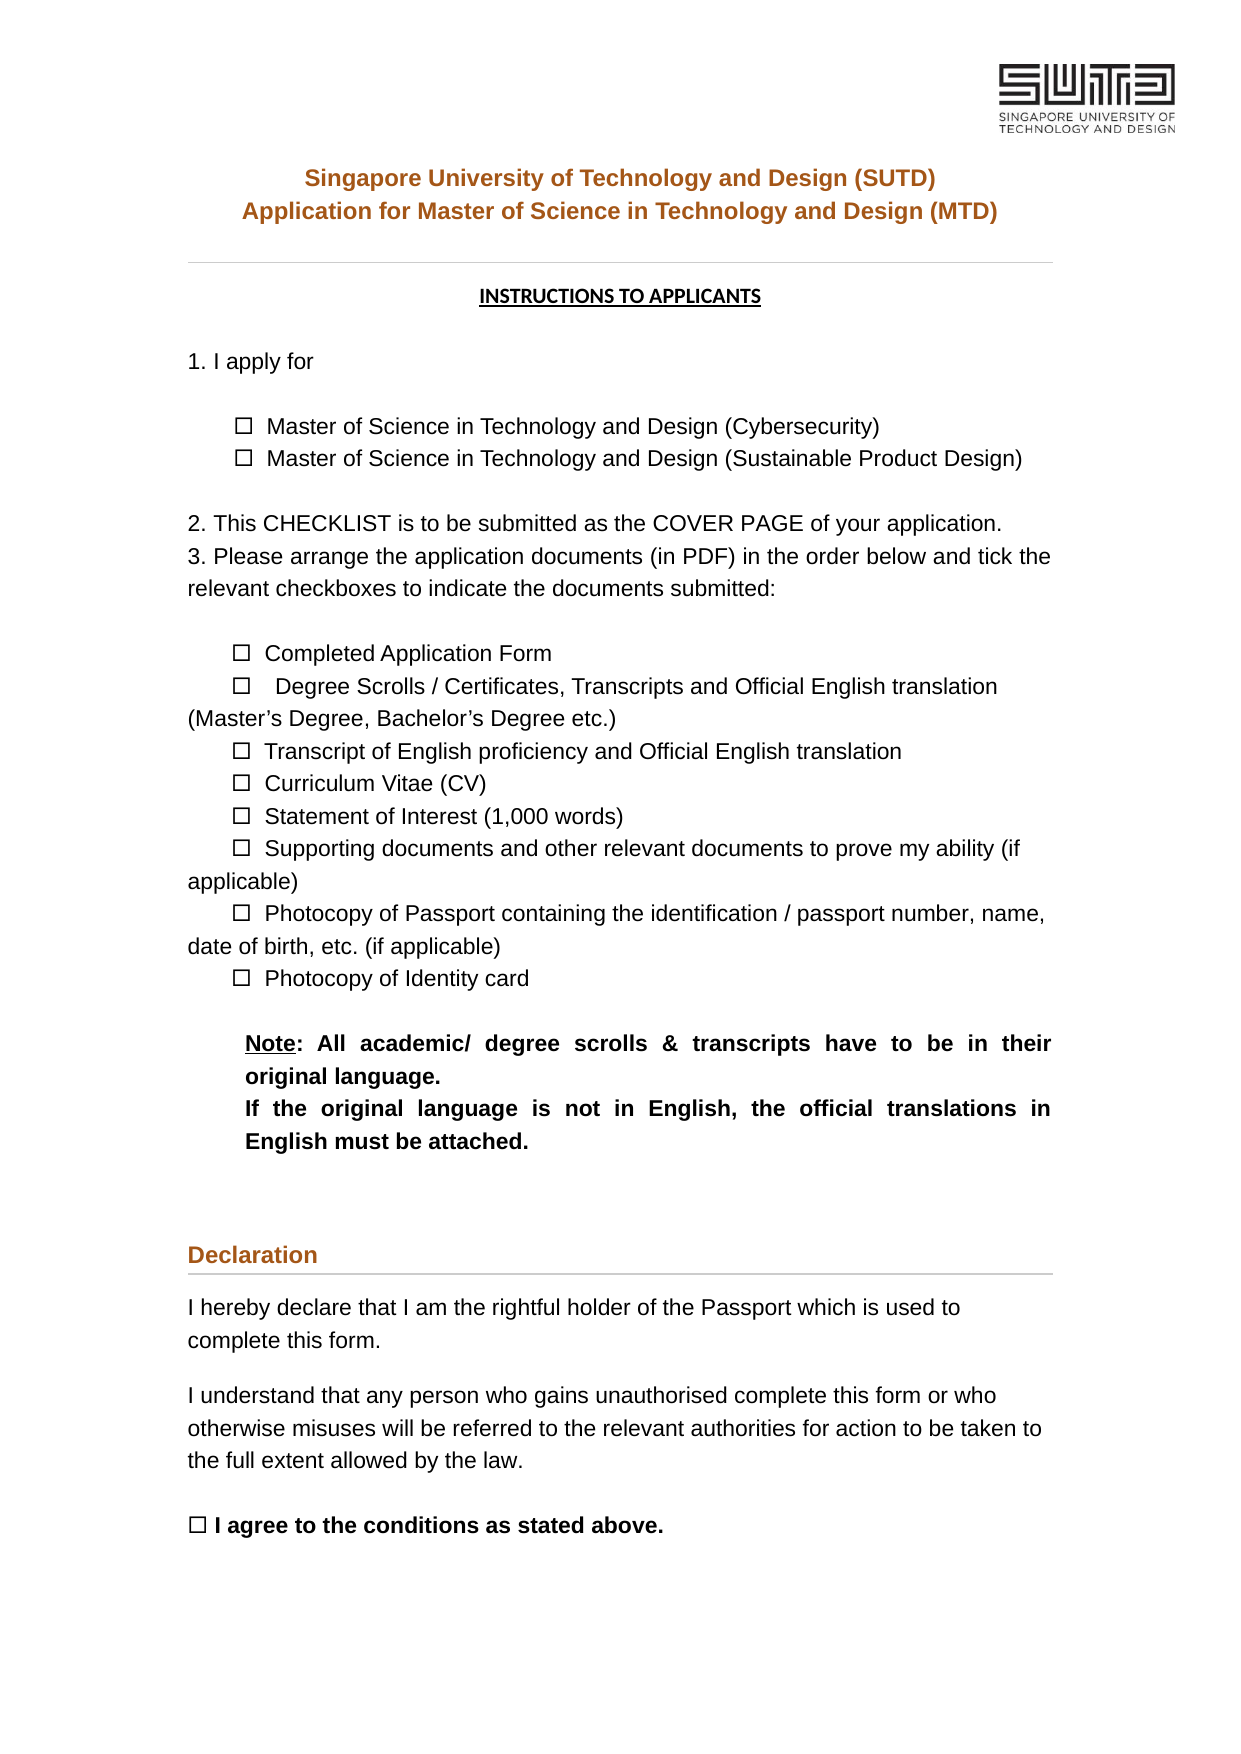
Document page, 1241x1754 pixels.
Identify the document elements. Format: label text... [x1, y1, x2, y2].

subtitle Declaration [187, 1238, 1053, 1275]
text I hereby declare that I am the rightful holder of the Passport which is used to complete this form. [187, 1291, 1053, 1356]
text If the original language is not in English, the official translations in English must be attached. [245, 1092, 1053, 1157]
text Note: All academic/ degree scrolls & transcripts have to be in their original language. [245, 1027, 1053, 1092]
text Curriculum Vitae (CV) [187, 767, 1053, 799]
text Photocopy of Passport containing the identification / passport number, name, date of birth, etc. (if applicable) [187, 897, 1053, 962]
text Master of Science in Technology and Design (Cybersecurity) [187, 409, 1053, 442]
text Master of Science in Technology and Design (Sustainable Product Design) [187, 442, 1053, 474]
text Degree Scrolls / Certificates, Transcripts and Official English translation (Master’s Degree, Bachelor’s Degree etc.) [187, 669, 1053, 734]
picture [999, 64, 1175, 133]
text Application for Master of Science in Technology and Design (MTD) [187, 194, 1053, 227]
text INSTRUCTIONS TO APPLICANTS [187, 279, 1053, 312]
text Photocopy of Identity card [187, 962, 1053, 994]
list Please arrange the application documents (in PDF) in the order below and tick the relevant checkboxes to indicate the documents submitted: [187, 539, 1053, 604]
text Statement of Interest (1,000 words) [187, 799, 1053, 832]
text Transcript of English proficiency and Official English translation [187, 734, 1053, 767]
text I understand that any person who gains unauthorised complete this form or who otherwise misuses will be referred to the relevant authorities for action to be taken to the full extent allowed by the law. [187, 1379, 1053, 1477]
text Completed Application Form [187, 637, 1053, 669]
text I agree to the conditions as stated above. [187, 1509, 1053, 1542]
text Supporting documents and other relevant documents to prove my ability (if applicable) [187, 832, 1053, 897]
list This CHECKLIST is to be submitted as the COVER PAGE of your application. [187, 507, 1053, 539]
list I apply for [187, 344, 1053, 377]
text Singapore University of Technology and Design (SUTD) [187, 162, 1053, 194]
